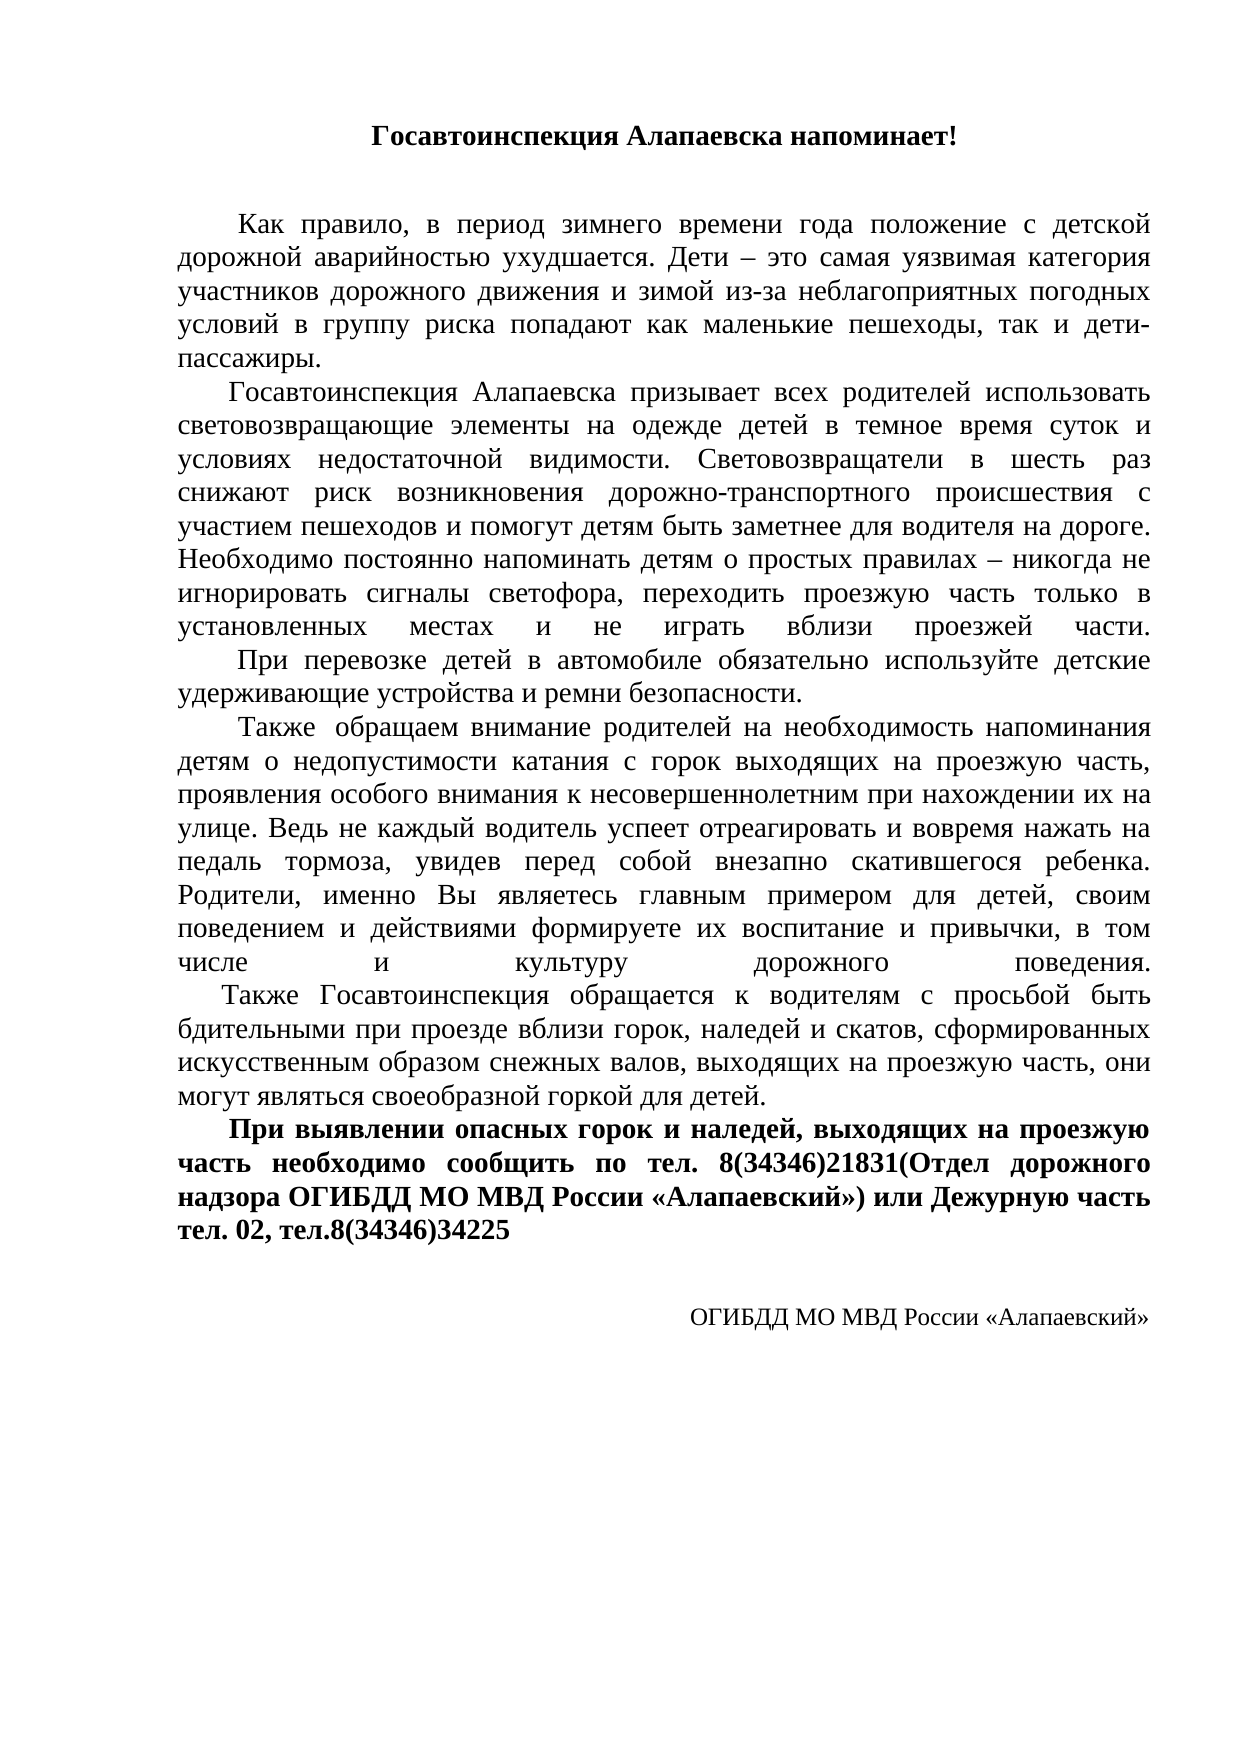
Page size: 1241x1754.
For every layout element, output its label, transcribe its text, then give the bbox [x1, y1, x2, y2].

text При выявлении опасных горок и наледей, выходящих на проезжую часть необходимо сообщить по тел. 8(34346)21831(Отдел дорожного надзора ОГИБДД МО МВД России «Алапаевский») или Дежурную часть тел. 02, тел.8(34346)34225 [177, 1112, 1152, 1246]
text Госавтоинспекция Алапаевска напоминает! [177, 118, 1152, 152]
text Как правило, в период зимнего времени года положение с детской дорожной аварийностью ухудшается. Дети – это самая уязвимая категория участников дорожного движения и зимой из-за неблагоприятных погодных условий в группу риска попадают как маленькие пешеходы, так и дети-пассажиры. Госавтоинспекция Алапаевска призывает всех родителей использовать световозвращающие элементы на одежде детей в темное время суток и условиях недостаточной видимости. Световозвращатели в шесть раз снижают риск возникновения дорожно-транспортного происшествия с участием пешеходов и помогут детям быть заметнее для водителя на дороге. Необходимо постоянно напоминать детям о простых правилах – никогда не игнорировать сигналы светофора, переходить проезжую часть только в установленных местах и не играть вблизи проезжей части. При перевозке детей в автомобиле обязательно используйте детские удерживающие устройства и ремни безопасности. [177, 206, 1152, 709]
text ОГИБДД МО МВД России «Алапаевский» [177, 1302, 1152, 1331]
text Также обращаем внимание родителей на необходимость напоминания детям о недопустимости катания с горок выходящих на проезжую часть, проявления особого внимания к несовершеннолетним при нахождении их на улице. Ведь не каждый водитель успеет отреагировать и вовремя нажать на педаль тормоза, увидев перед собой внезапно скатившегося ребенка. Родители, именно Вы являетесь главным примером для детей, своим поведением и действиями формируете их воспитание и привычки, в том числе и культуру дорожного поведения. Также Госавтоинспекция обращается к водителям с просьбой быть бдительными при проезде вблизи горок, наледей и скатов, сформированных искусственным образом снежных валов, выходящих на проезжую часть, они могут являться своеобразной горкой для детей. [177, 709, 1152, 1112]
